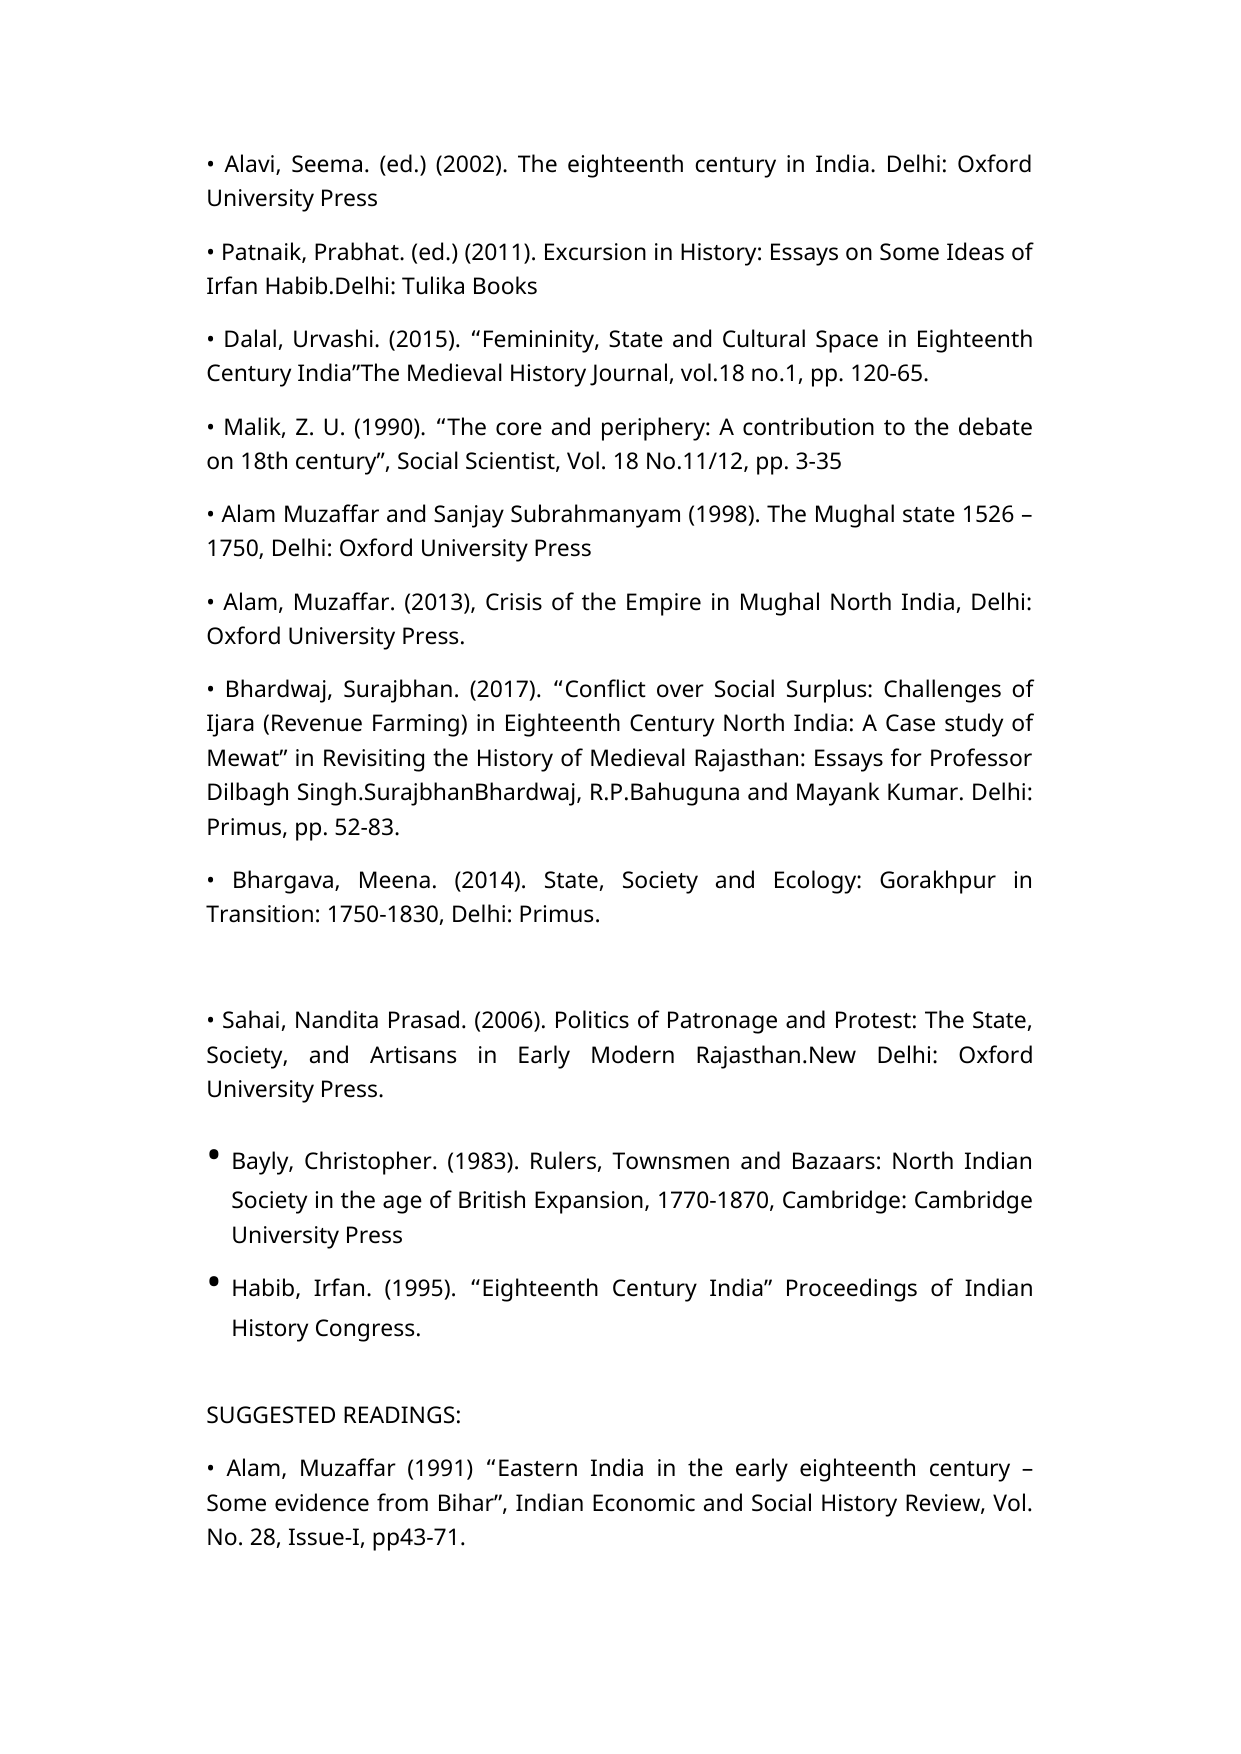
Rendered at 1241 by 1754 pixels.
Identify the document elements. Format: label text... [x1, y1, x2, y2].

text • Sahai, Nandita Prasad. (2006). Politics of Patronage and Protest: The State, Society, and Artisans in Early Modern Rajasthan.New Delhi: Oxford University Press. [206, 1092, 1034, 1192]
text • Qaisar, Ahsan Jan. (1998), The Indian Response to European Technology and Culture (AD 1498-1707), Delhi: Oxford University Press [206, 148, 1034, 213]
list Habib, Irfan. (1995). “Eighteenth Century India” Proceedings of Indian History Congress. [206, 1359, 1034, 1449]
text • Bhardwaj, Surajbhan. (2017). “Conflict over Social Surplus: Challenges of Ijara (Revenue Farming) in Eighteenth Century North India: A Case study of Mewat” in Revisiting the History of Medieval Rajasthan: Essays for Professor Dilbagh Singh.SurajbhanBhardwaj, R.P.Bahuguna and Mayank Kumar. Delhi: Primus, pp. 52-83. [206, 760, 1034, 929]
text • Alam Muzaffar and Sanjay Subrahmanyam (1998). The Mughal state 1526 – 1750, Delhi: Oxford University Press [206, 585, 1034, 651]
text • Dalal, Urvashi. (2015). “Femininity, State and Cultural Space in Eighteenth Century India”The Medieval History Journal, vol.18 no.1, pp. 120-65. [206, 410, 1034, 476]
text SUGGESTED READINGS: [206, 1524, 1034, 1555]
text • Alavi, Seema. (ed.) (2002). The eighteenth century in India. Delhi: Oxford University Press [206, 235, 1034, 301]
text • Bhargava, Meena. (2014). State, Society and Ecology: Gorakhpur in Transition: 1750-1830, Delhi: Primus. [206, 951, 1034, 1017]
text • Patnaik, Prabhat. (ed.) (2011). Excursion in History: Essays on Some Ideas of Irfan Habib.Delhi: Tulika Books [206, 323, 1034, 388]
text • Malik, Z. U. (1990). “The core and periphery: A contribution to the debate on 18th century”, Social Scientist, Vol. 18 No.11/12, pp. 3-35 [206, 498, 1034, 563]
text • Alam, Muzaffar. (2013), Crisis of the Empire in Mughal North India, Delhi: Oxford University Press. [206, 673, 1034, 738]
list Bayly, Christopher. (1983). Rulers, Townsmen and Bazaars: North Indian Society in the age of British Expansion, 1770-1870, Cambridge: Cambridge University Press [206, 1213, 1034, 1338]
